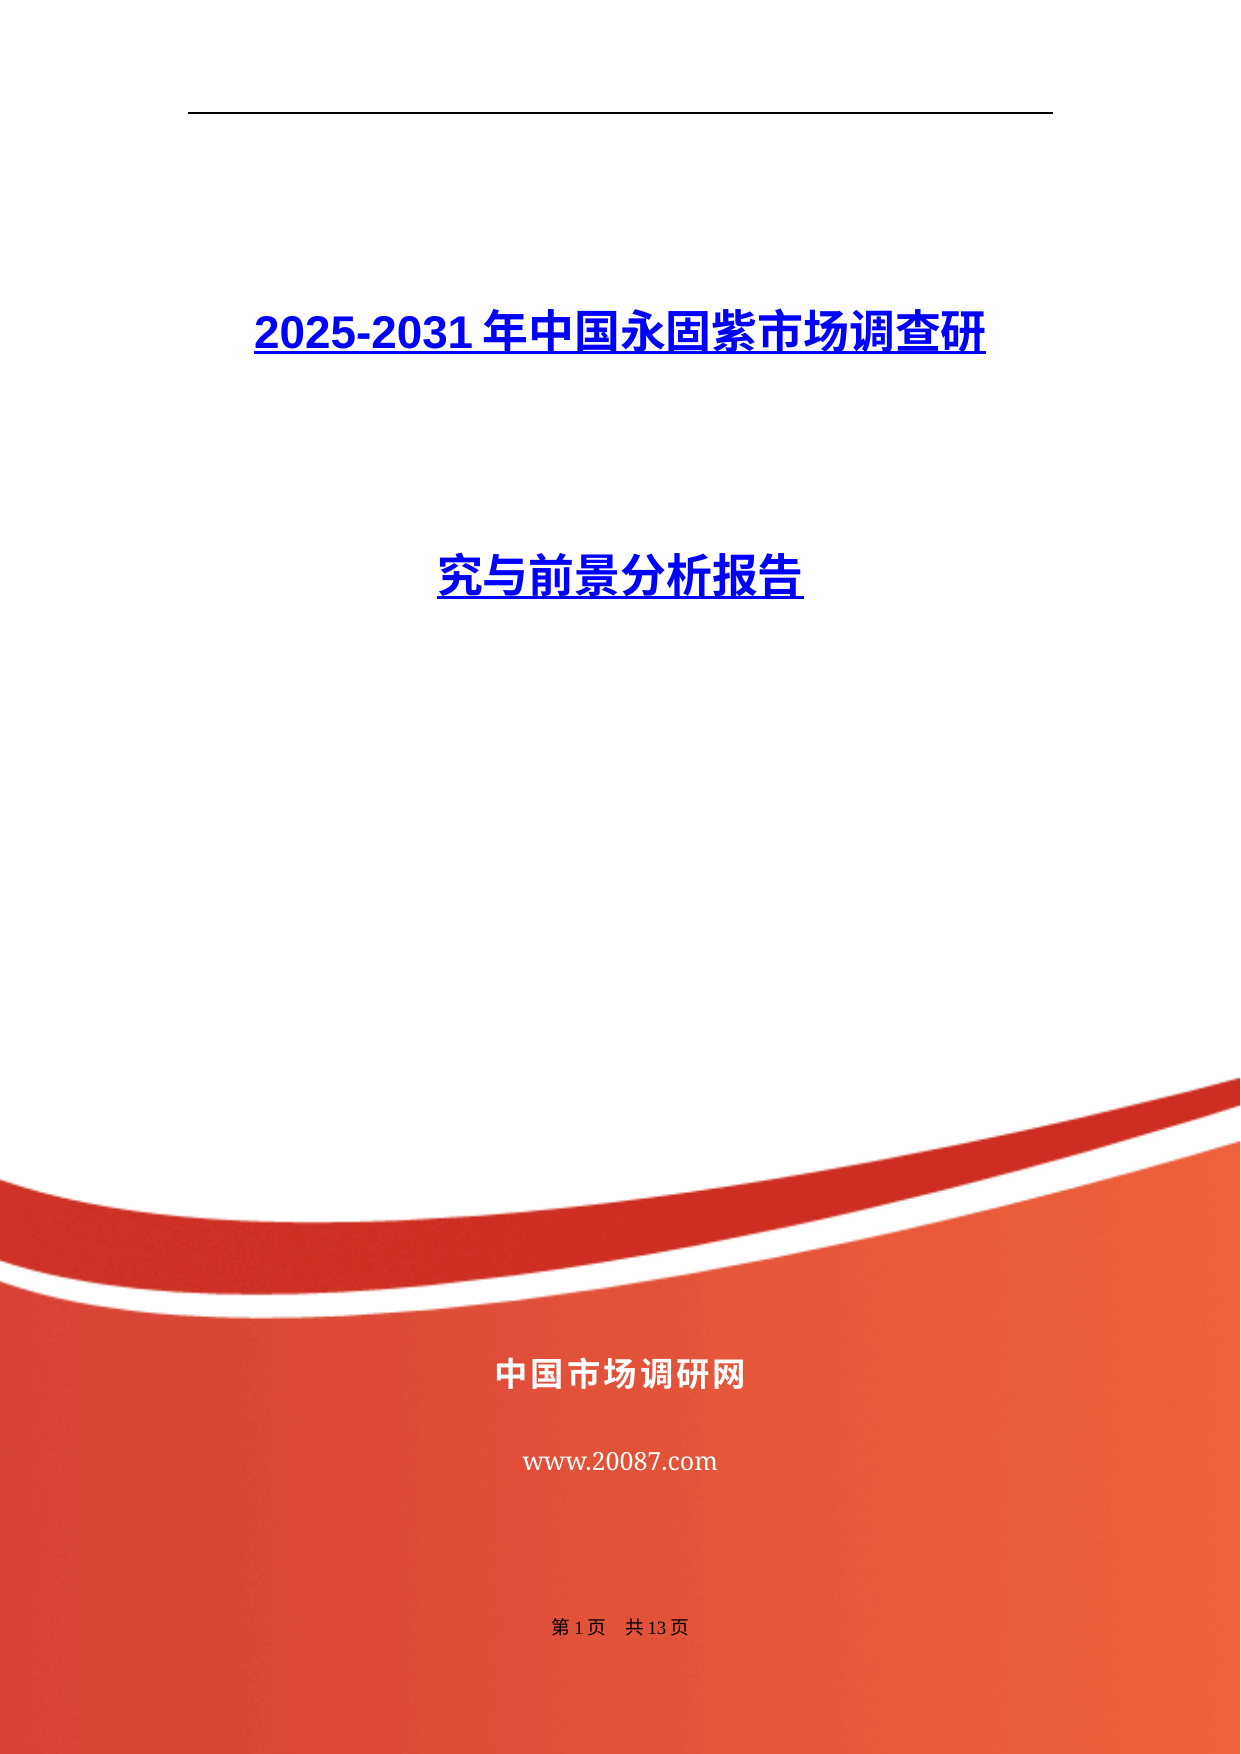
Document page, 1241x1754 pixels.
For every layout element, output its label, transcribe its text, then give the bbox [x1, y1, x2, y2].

subtitle 中国市场调研网 [187, 1339, 1053, 1404]
text www.20087.com [187, 1428, 1053, 1493]
picture [0, 1006, 1241, 1754]
table_header 2025-2031年中国永固紫市场调查研究与前景分析报告 [188, 207, 1053, 773]
